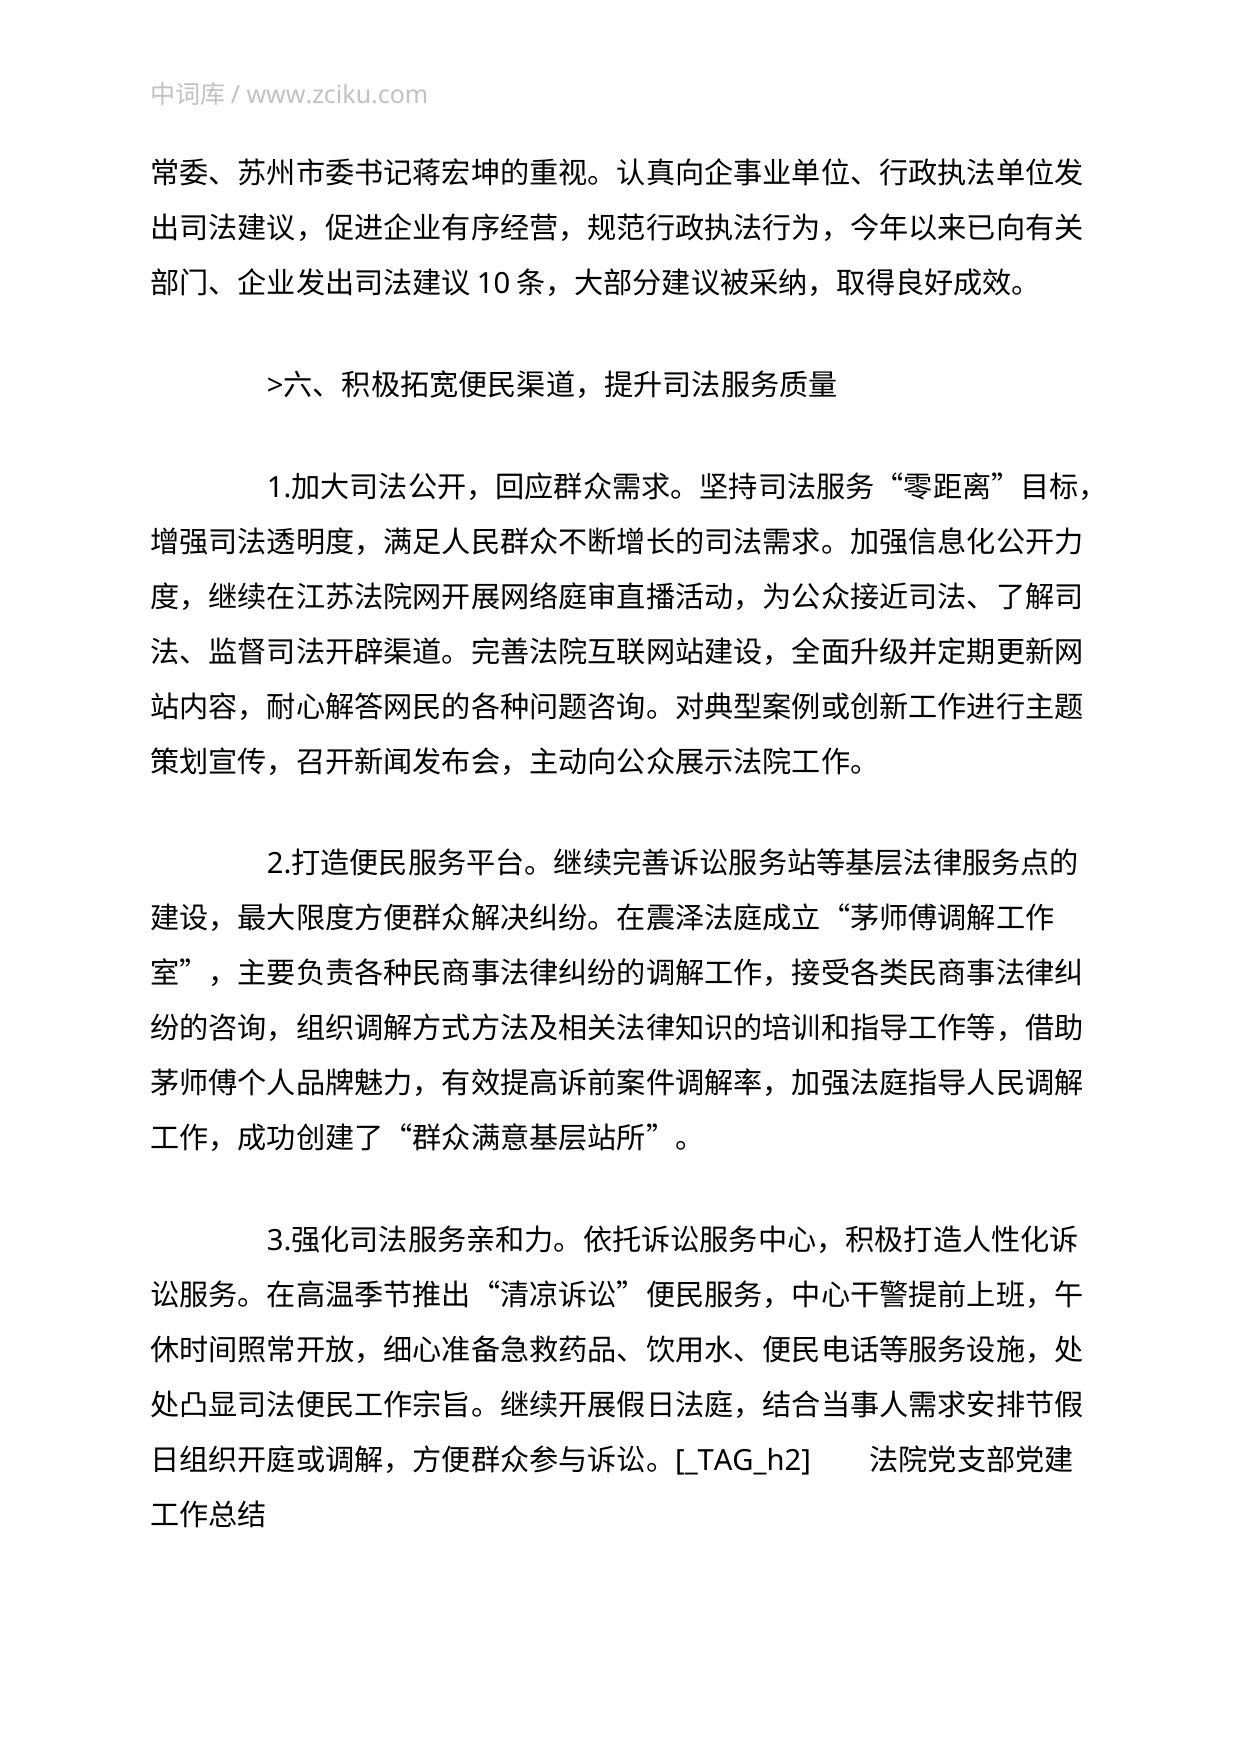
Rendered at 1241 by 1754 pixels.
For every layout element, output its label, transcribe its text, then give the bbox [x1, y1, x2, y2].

text >六、积极拓宽便民渠道，提升司法服务质量 [150, 362, 1090, 404]
text 2.打造便民服务平台。继续完善诉讼服务站等基层法律服务点的建设，最大限度方便群众解决纠纷。在震泽法庭成立“茅师傅调解工作室”，主要负责各种民商事法律纠纷的调解工作，接受各类民商事法律纠纷的咨询，组织调解方式方法及相关法律知识的培训和指导工作等，借助茅师傅个人品牌魅力，有效提高诉前案件调解率，加强法庭指导人民调解工作，成功创建了“群众满意基层站所”。 [150, 840, 1090, 1157]
text 1.加大司法公开，回应群众需求。坚持司法服务“零距离”目标，增强司法透明度，满足人民群众不断增长的司法需求。加强信息化公开力度，继续在江苏法院网开展网络庭审直播活动，为公众接近司法、了解司法、监督司法开辟渠道。完善法院互联网站建设，全面升级并定期更新网站内容，耐心解答网民的各种问题咨询。对典型案例或创新工作进行主题策划宣传，召开新闻发布会，主动向公众展示法院工作。 [150, 464, 1090, 781]
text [150, 150, 1090, 302]
text 3.强化司法服务亲和力。依托诉讼服务中心，积极打造人性化诉讼服务。在高温季节推出“清凉诉讼”便民服务，中心干警提前上班，午休时间照常开放，细心准备急救药品、饮用水、便民电话等服务设施，处处凸显司法便民工作宗旨。继续开展假日法庭，结合当事人需求安排节假日组织开庭或调解，方便群众参与诉讼。[_TAG_h2] 法院党支部党建工作总结 [150, 1216, 1090, 1533]
